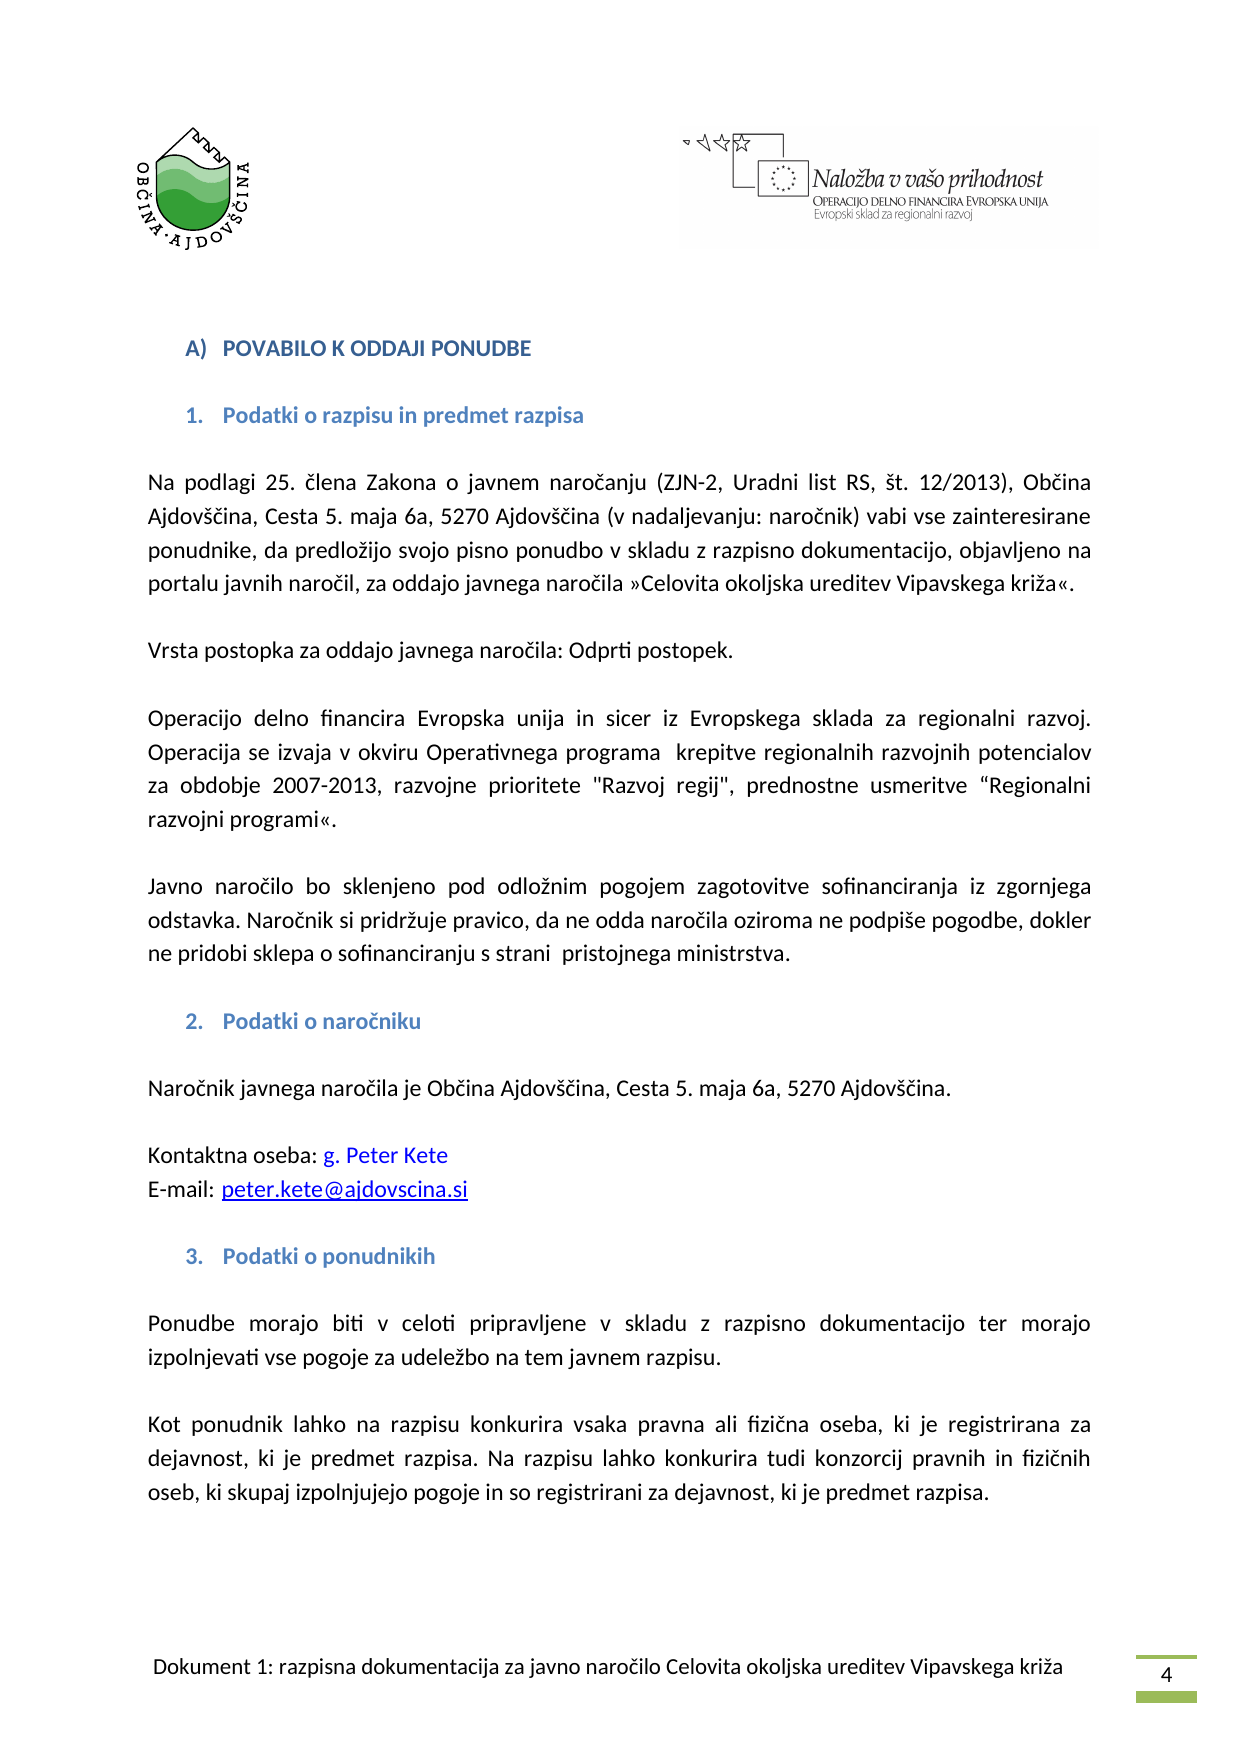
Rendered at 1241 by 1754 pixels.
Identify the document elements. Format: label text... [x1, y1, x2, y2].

picture [679, 126, 1099, 249]
subtitle Podatki o ponudnikih [185, 1241, 1093, 1271]
text Kot ponudnik lahko na razpisu konkurira vsaka pravna ali fizična oseba, ki je registrirana za dejavnost, ki je predmet razpisa. Na razpisu lahko konkurira tudi konzorcij pravnih in fizičnih oseb, ki skupaj izpolnjujejo pogoje in so registrirani za dejavnost, ki je predmet razpisa. [148, 1409, 1093, 1506]
text Naročnik javnega naročila je Občina Ajdovščina, Cesta 5. maja 6a, 5270 Ajdovščina. [148, 1073, 1093, 1102]
subtitle Podatki o naročniku [185, 1006, 1093, 1035]
text Ponudbe morajo biti v celoti pripravljene v skladu z razpisno dokumentacijo ter morajo izpolnjevati vse pogoje za udeležbo na tem javnem razpisu. [148, 1308, 1093, 1371]
subtitle Podatki o razpisu in predmet razpisa [185, 400, 1093, 429]
text Operacijo delno financira Evropska unija in sicer iz Evropskega sklada za regionalni razvoj. Operacija se izvaja v okviru Operativnega programa krepitve regionalnih razvojnih potencialov za obdobje 2007-2013, razvojne prioritete "Razvoj regij", prednostne usmeritve “Regionalni razvojni programi«. [148, 703, 1093, 833]
text Javno naročilo bo sklenjeno pod odložnim pogojem zagotovitve sofinanciranja iz zgornjega odstavka. Naročnik si pridržuje pravico, da ne odda naročila oziroma ne podpiše pogodbe, dokler ne pridobi sklepa o sofinanciranju s strani pristojnega ministrstva. [148, 871, 1093, 968]
text Kontaktna oseba: g. Peter Kete [148, 1140, 1093, 1169]
text E-mail: peter.kete@ajdovscina.si [148, 1174, 1093, 1203]
subtitle POVABILO K ODDAJI PONUDBE [185, 333, 1093, 362]
text Vrsta postopka za oddajo javnega naročila: Odprti postopek. [148, 636, 1093, 665]
text Na podlagi 25. člena Zakona o javnem naročanju (ZJN-2, Uradni list RS, št. 12/2013), Občina Ajdovščina, Cesta 5. maja 6a, 5270 Ajdovščina (v nadaljevanju: naročnik) vabi vse zainteresirane ponudnike, da predložijo svojo pisno ponudbo v skladu z razpisno dokumentacijo, objavljeno na portalu javnih naročil, za oddajo javnega naročila »Celovita okoljska ureditev Vipavskega križa«. [148, 467, 1093, 598]
